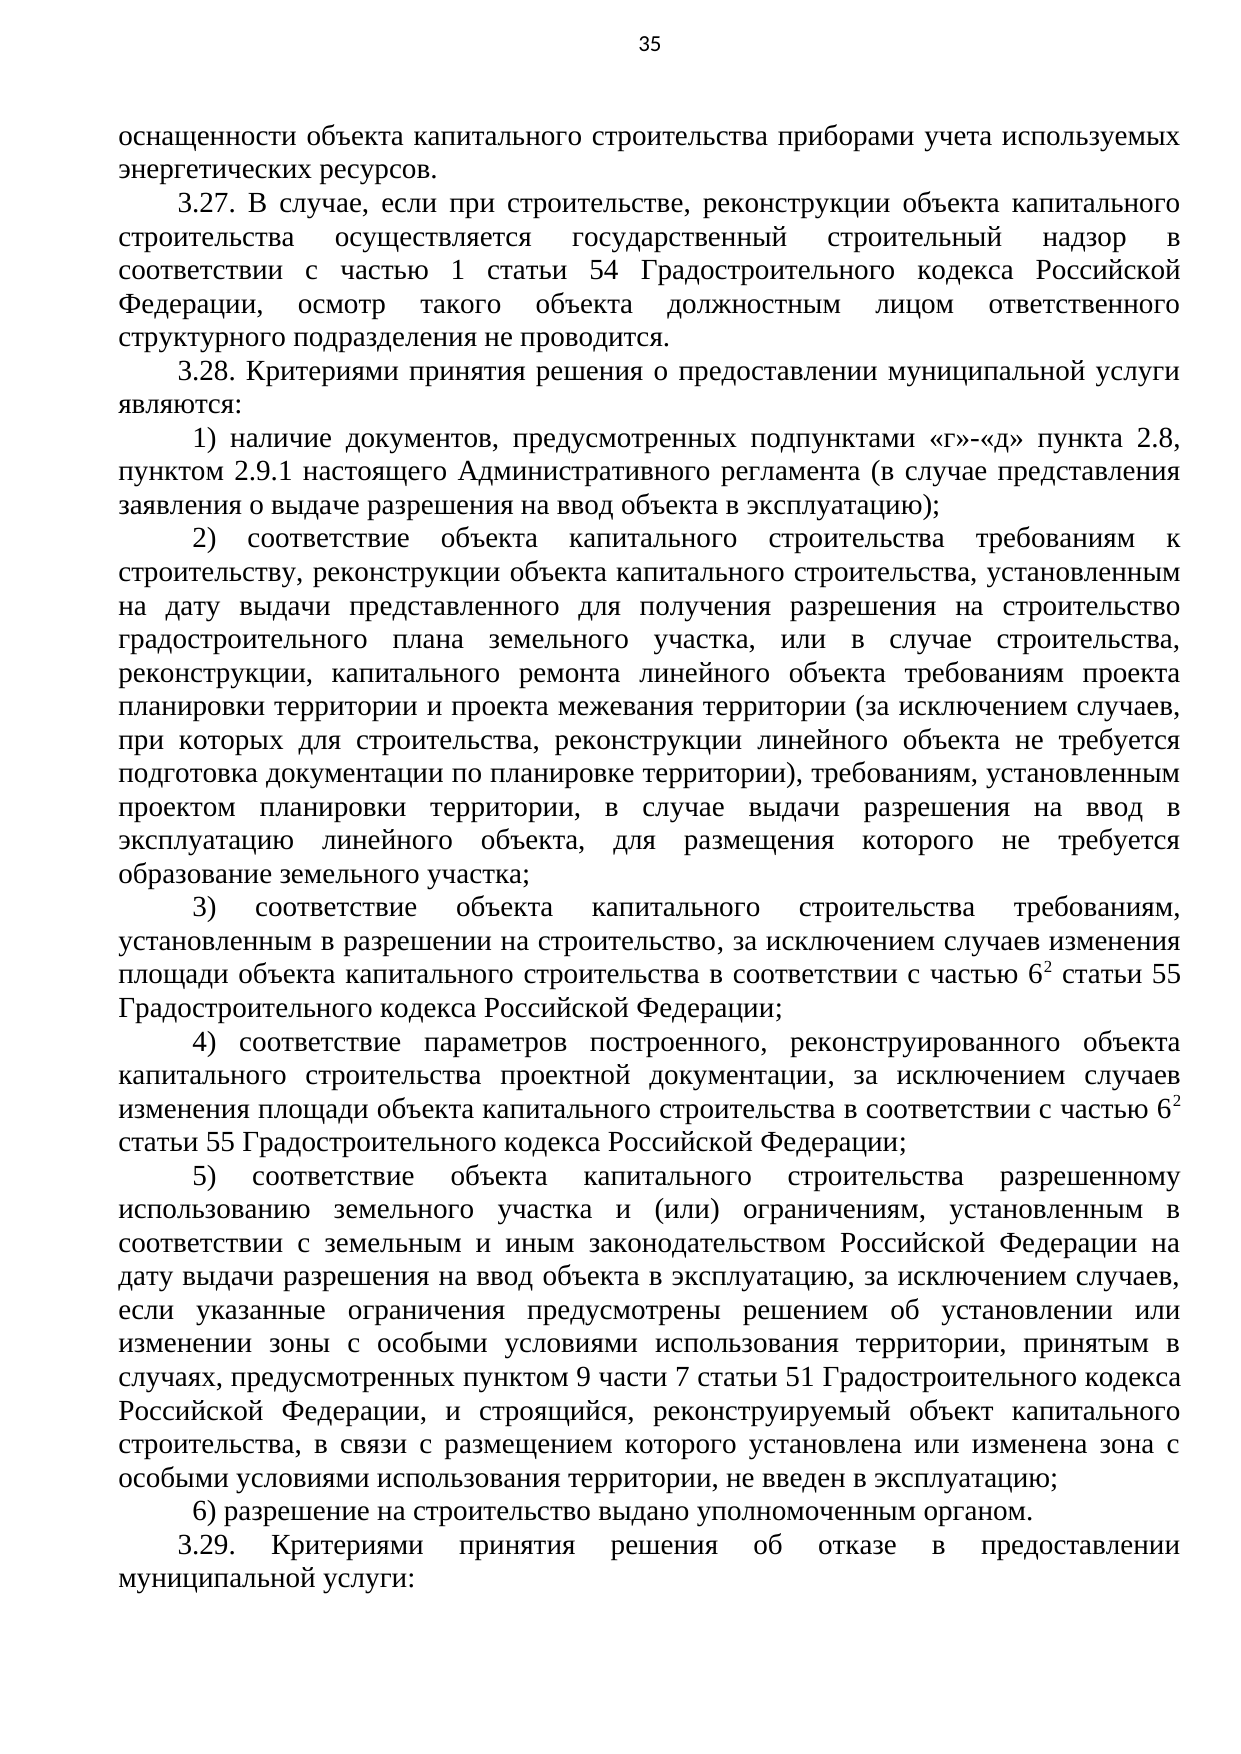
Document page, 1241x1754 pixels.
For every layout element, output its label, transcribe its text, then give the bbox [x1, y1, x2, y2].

text 3.27. В случае, если при строительстве, реконструкции объекта капитального строительства осуществляется государственный строительный надзор в соответствии с частью 1 статьи 54 Градостроительного кодекса Российской Федерации, осмотр такого объекта должностным лицом ответственного структурного подразделения не проводится. [118, 185, 1181, 353]
text 3) соответствие объекта капитального строительства требованиям, установленным в разрешении на строительство, за исключением случаев изменения площади объекта капитального строительства в соответствии с частью 62 статьи 55 Градостроительного кодекса Российской Федерации; [118, 889, 1181, 1024]
text 3.29. Критериями принятия решения об отказе в предоставлении муниципальной услуги: [118, 1527, 1181, 1594]
text 5) соответствие объекта капитального строительства разрешенному использованию земельного участка и (или) ограничениям, установленным в соответствии с земельным и иным законодательством Российской Федерации на дату выдачи разрешения на ввод объекта в эксплуатацию, за исключением случаев, если указанные ограничения предусмотрены решением об установлении или изменении зоны с особыми условиями использования территории, принятым в случаях, предусмотренных пунктом 9 части 7 статьи 51 Градостроительного кодекса Российской Федерации, и строящийся, реконструируемый объект капитального строительства, в связи с размещением которого установлена или изменена зона с особыми условиями использования территории, не введен в эксплуатацию; [118, 1158, 1181, 1493]
text 6) разрешение на строительство выдано уполномоченным органом. [118, 1493, 1181, 1527]
text 3.28. Критериями принятия решения о предоставлении муниципальной услуги являются: [118, 353, 1181, 420]
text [118, 118, 1181, 185]
text 2) соответствие объекта капитального строительства требованиям к строительству, реконструкции объекта капитального строительства, установленным на дату выдачи представленного для получения разрешения на строительство градостроительного плана земельного участка, или в случае строительства, реконструкции, капитального ремонта линейного объекта требованиям проекта планировки территории и проекта межевания территории (за исключением случаев, при которых для строительства, реконструкции линейного объекта не требуется подготовка документации по планировке территории), требованиям, установленным проектом планировки территории, в случае выдачи разрешения на ввод в эксплуатацию линейного объекта, для размещения которого не требуется образование земельного участка; [118, 521, 1181, 889]
text 1) наличие документов, предусмотренных подпунктами «г»-«д» пункта 2.8, пунктом 2.9.1 настоящего Административного регламента (в случае представления заявления о выдаче разрешения на ввод объекта в эксплуатацию); [118, 420, 1181, 521]
text 4) соответствие параметров построенного, реконструированного объекта капитального строительства проектной документации, за исключением случаев изменения площади объекта капитального строительства в соответствии с частью 62 статьи 55 Градостроительного кодекса Российской Федерации; [118, 1024, 1181, 1158]
